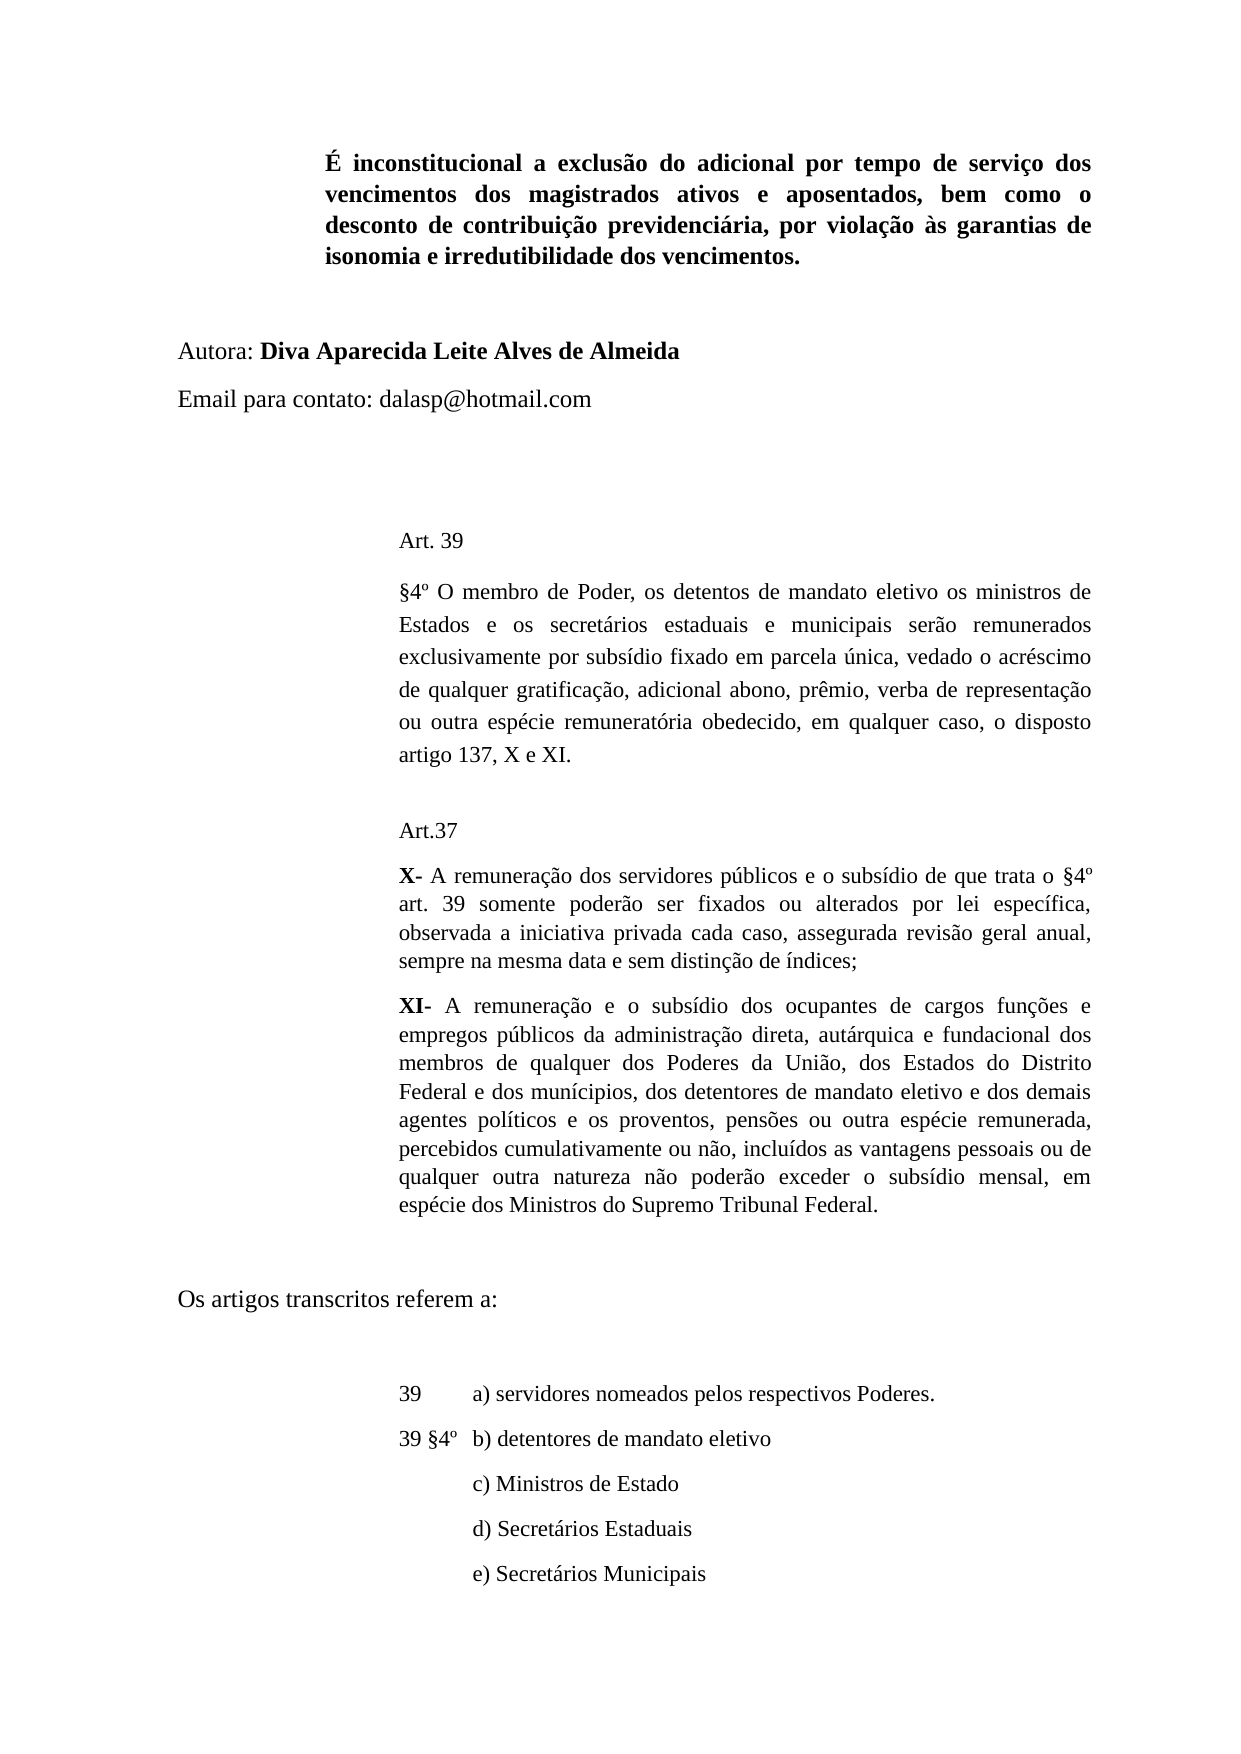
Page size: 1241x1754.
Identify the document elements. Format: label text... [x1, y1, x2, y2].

text 39 a) servidores nomeados pelos respectivos Poderes. [398, 1380, 1092, 1406]
text X- A remuneração dos servidores públicos e o subsídio de que trata o §4º art. 39 somente poderão ser fixados ou alterados por lei específica, observada a iniciativa privada cada caso, assegurada revisão geral anual, sempre na mesma data e sem distinção de índices; [398, 862, 1092, 974]
text XI- A remuneração e o subsídio dos ocupantes de cargos funções e empregos públicos da administração direta, autárquica e fundacional dos membros de qualquer dos Poderes da União, dos Estados do Distrito Federal e dos munícipios, dos detentores de mandato eletivo e dos demais agentes políticos e os proventos, pensões ou outra espécie remunerada, percebidos cumulativamente ou não, incluídos as vantagens pessoais ou de qualquer outra natureza não poderão exceder o subsídio mensal, em espécie dos Ministros do Supremo Tribunal Federal. [398, 992, 1092, 1218]
text Autora: Diva Aparecida Leite Alves de Almeida [177, 336, 1092, 365]
text Os artigos transcritos referem a: [177, 1284, 1092, 1313]
subtitle §4º O membro de Poder, os detentos de mandato eletivo os ministros de Estados e os secretários estaduais e municipais serão remunerados exclusivamente por subsídio fixado em parcela única, vedado o acréscimo de qualquer gratificação, adicional abono, prêmio, verba de representação ou outra espécie remuneratória obedecido, em qualquer caso, o disposto artigo 137, X e XI. [398, 572, 1092, 767]
text É inconstitucional a exclusão do adicional por tempo de serviço dos vencimentos dos magistrados ativos e aposentados, bem como o desconto de contribuição previdenciária, por violação às garantias de isonomia e irredutibilidade dos vencimentos. [325, 148, 1092, 269]
text d) Secretários Estaduais [398, 1515, 1092, 1541]
text c) Ministros de Estado [398, 1470, 1092, 1496]
text e) Secretários Municipais [398, 1560, 1092, 1587]
text Art.37 [398, 817, 1092, 843]
text 39 §4º b) detentores de mandato eletivo [398, 1425, 1092, 1451]
text Art. 39 [398, 527, 1092, 553]
text Email para contato: dalasp@hotmail.com [177, 384, 1092, 413]
